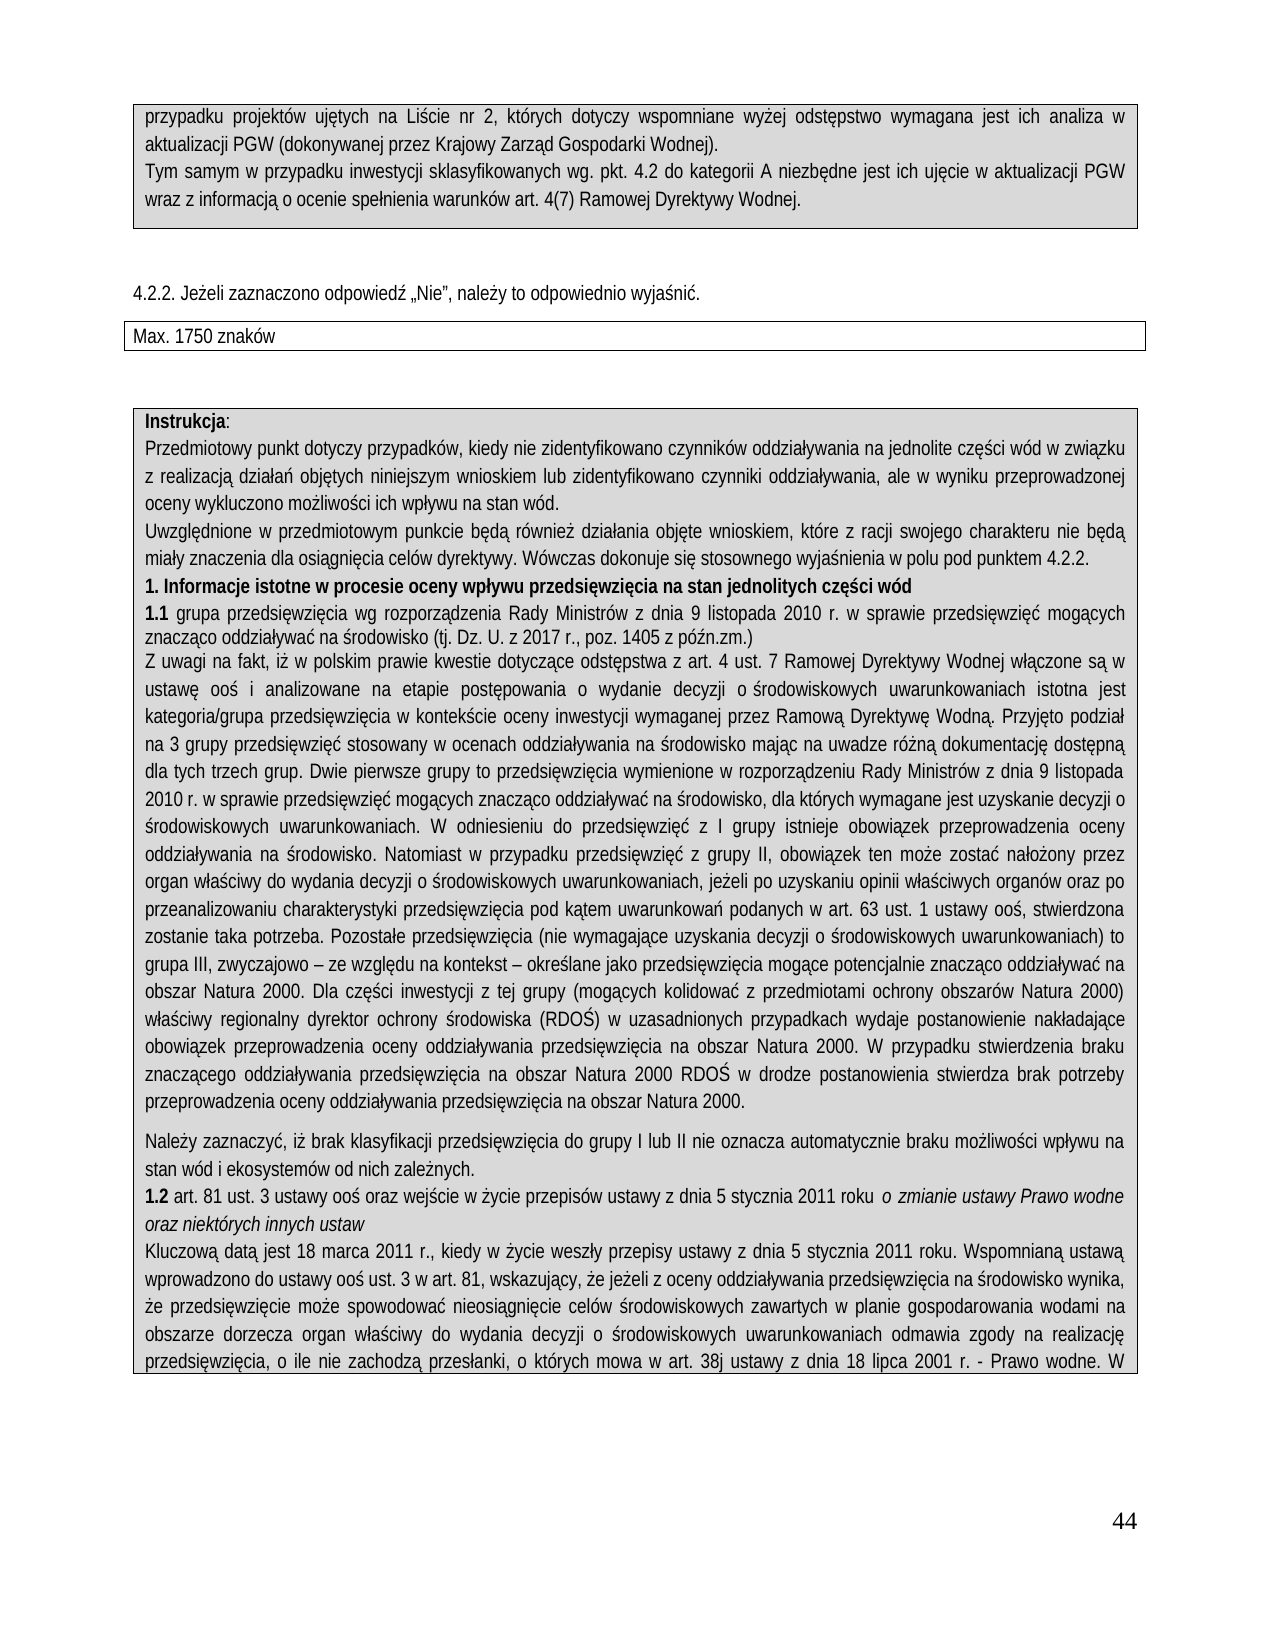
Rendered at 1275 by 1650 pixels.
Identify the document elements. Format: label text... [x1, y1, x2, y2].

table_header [134, 105, 1137, 228]
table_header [134, 409, 1137, 1373]
text Max. 1750 znaków [125, 322, 1145, 350]
text 4.2.2. Jeżeli zaznaczono odpowiedź „Nie”, należy to odpowiednio wyjaśnić. [133, 281, 1137, 305]
